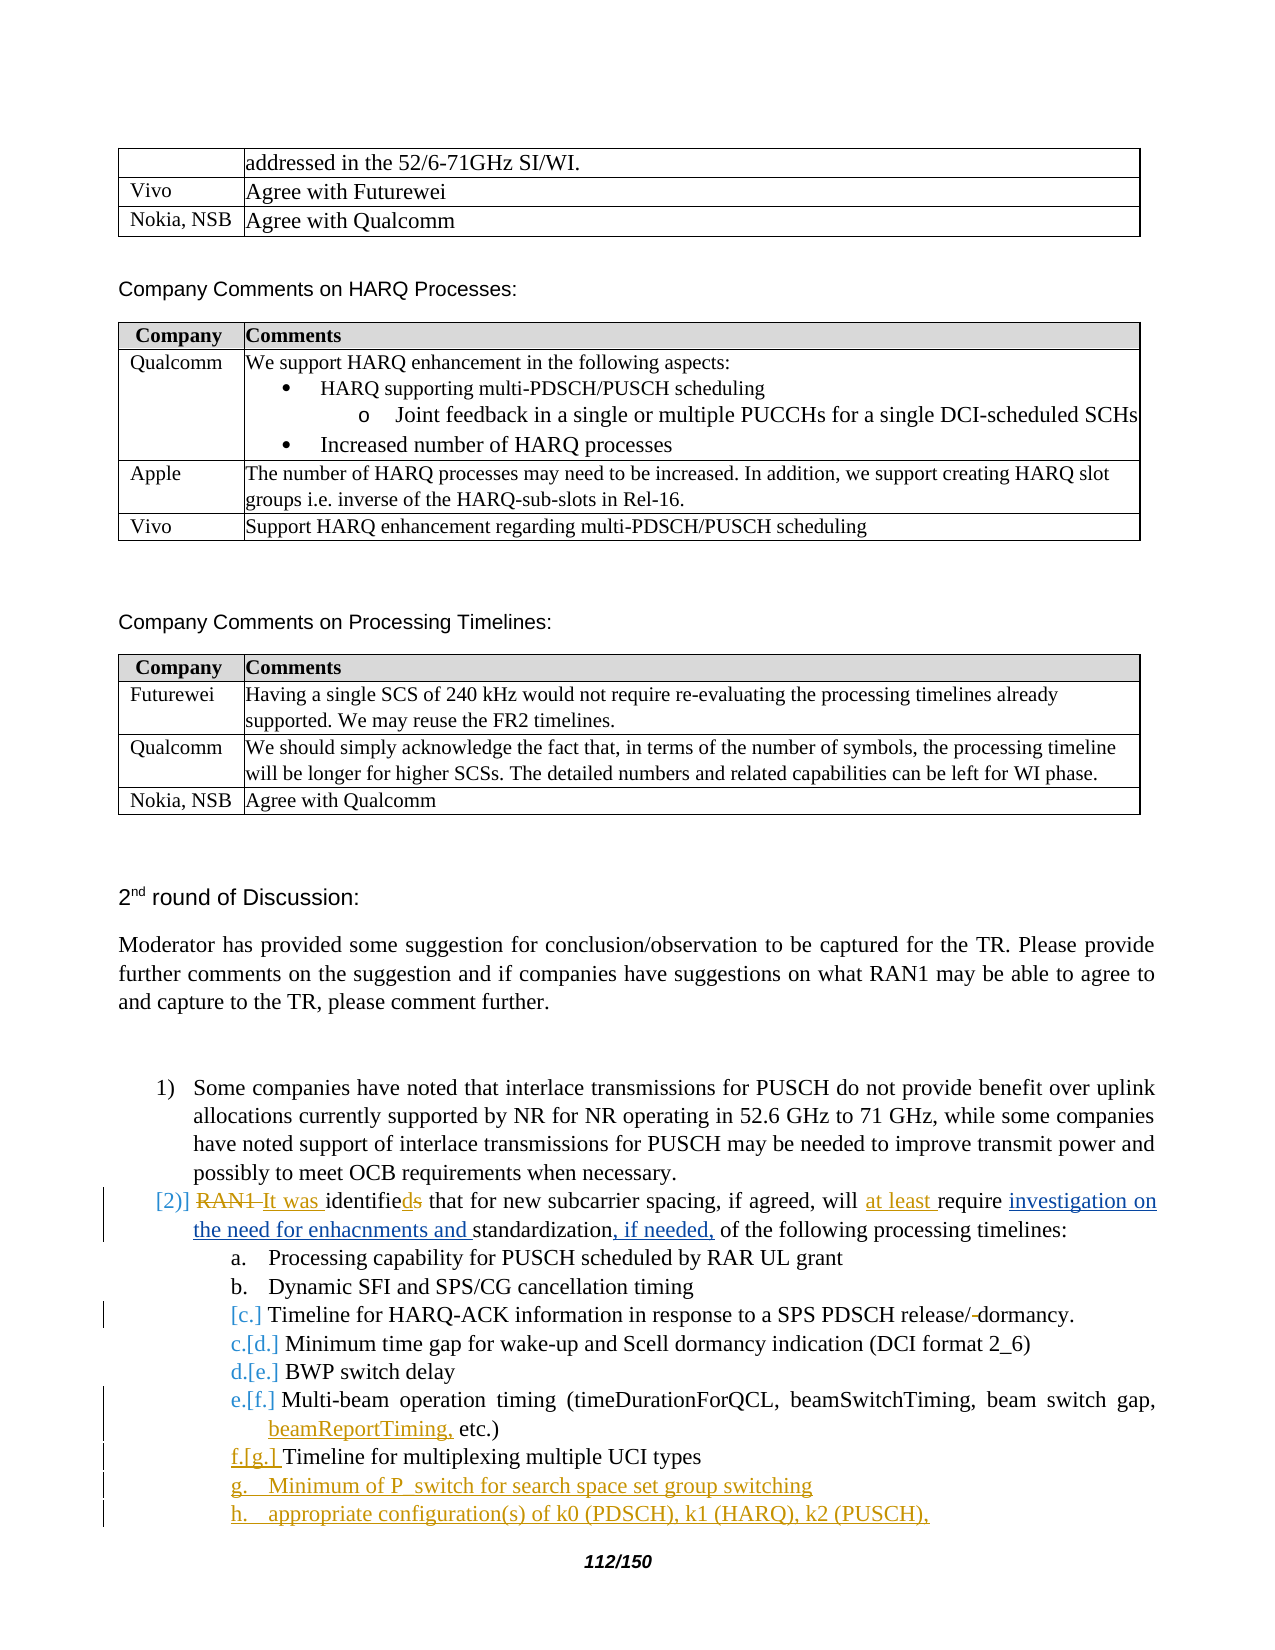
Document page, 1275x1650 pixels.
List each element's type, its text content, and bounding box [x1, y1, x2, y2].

list Timeline for HARQ-ACK information in response to a SPS PDSCH release/dormancy. [231, 1301, 1157, 1327]
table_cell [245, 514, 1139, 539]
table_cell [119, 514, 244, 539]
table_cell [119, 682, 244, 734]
list Processing capability for PUSCH scheduled by RAR UL grant [231, 1244, 1157, 1271]
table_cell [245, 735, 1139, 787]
list Minimum time gap for wake-up and Scell dormancy indication (DCI format 2_6) [231, 1329, 1157, 1356]
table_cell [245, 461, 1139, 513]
list Timeline for multiplexing multiple UCI types [231, 1443, 1157, 1470]
text Moderator has provided some suggestion for conclusion/observation to be captured for the TR. Please provide further comments on the suggestion and if companies have suggestions on what RAN1 may be able to agree to and capture to the TR, please comment further. [118, 931, 1157, 1015]
list Multi-beam operation timing (timeDurationForQCL, beamSwitchTiming, beam switch gap, etc.) [231, 1386, 1157, 1441]
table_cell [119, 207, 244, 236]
list BWP switch delay [231, 1358, 1157, 1384]
subtitle Company Comments on HARQ Processes: [118, 277, 1157, 301]
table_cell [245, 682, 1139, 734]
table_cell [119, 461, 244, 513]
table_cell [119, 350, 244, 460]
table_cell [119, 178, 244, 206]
list identifie that for new subcarrier spacing, if agreed, will require standardization of the following processing timelines: [156, 1187, 1157, 1242]
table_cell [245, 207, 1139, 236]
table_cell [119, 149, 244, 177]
list Some companies have noted that interlace transmissions for PUSCH do not provide benefit over uplink allocations currently supported by NR for NR operating in 52.6 GHz to 71 GHz, while some companies have noted support of interlace transmissions for PUSCH may be needed to improve transmit power and possibly to meet OCB requirements when necessary. [156, 1074, 1157, 1185]
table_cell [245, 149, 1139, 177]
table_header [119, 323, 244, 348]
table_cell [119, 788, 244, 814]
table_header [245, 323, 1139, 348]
list Dynamic SFI and SPS/CG cancellation timing [231, 1273, 1157, 1299]
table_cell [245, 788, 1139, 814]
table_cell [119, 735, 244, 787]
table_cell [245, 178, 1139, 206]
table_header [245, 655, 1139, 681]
subtitle 2nd round of Discussion: [118, 884, 1157, 911]
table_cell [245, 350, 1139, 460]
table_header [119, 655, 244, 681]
subtitle Company Comments on Processing Timelines: [118, 609, 1157, 633]
